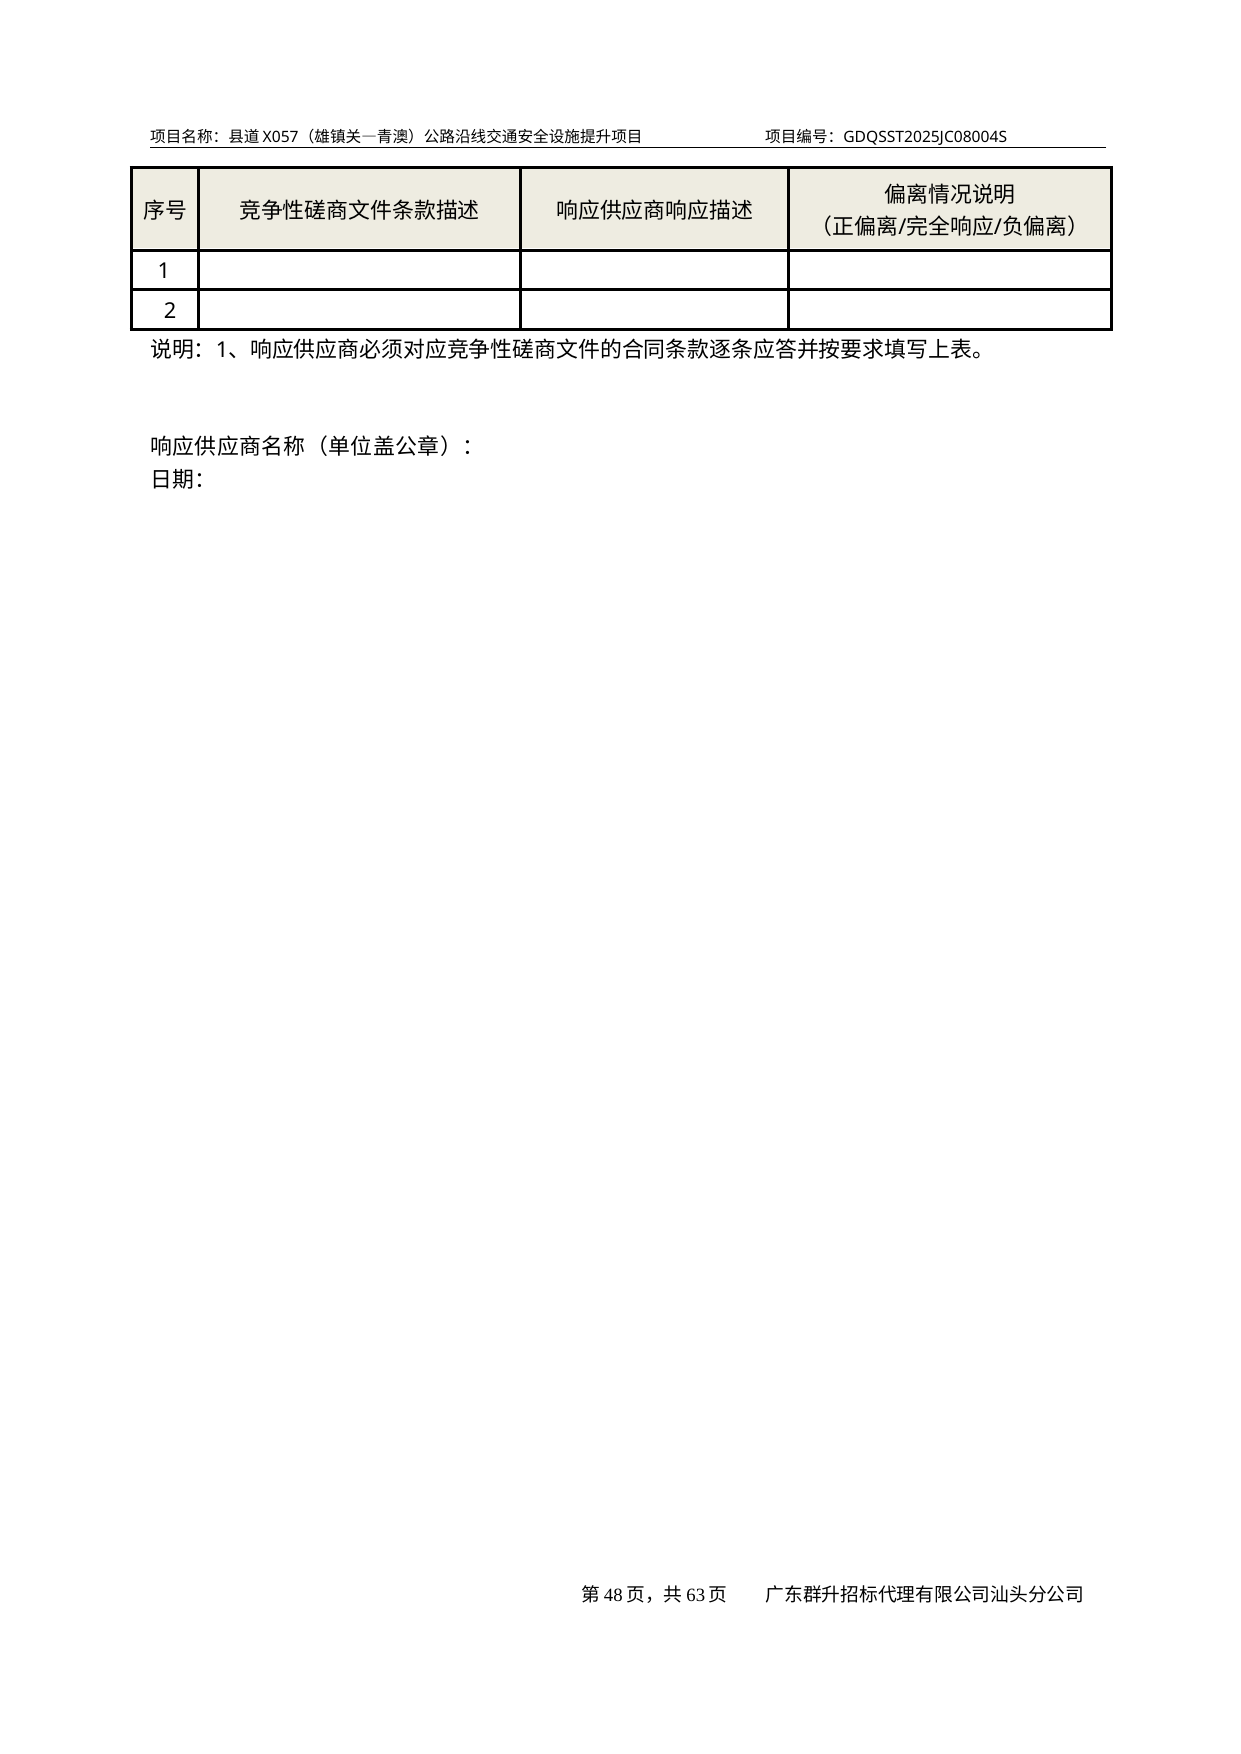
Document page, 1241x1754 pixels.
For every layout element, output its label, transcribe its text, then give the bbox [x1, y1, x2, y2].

table_cell [200, 252, 519, 288]
table_header 序号 [133, 169, 197, 248]
table_cell [790, 291, 1110, 328]
table_cell [200, 291, 519, 328]
text 说明：1、响应供应商必须对应竞争性磋商文件的合同条款逐条应答并按要求填写上表。 [150, 331, 1106, 364]
table_cell [133, 291, 197, 328]
table_cell [522, 252, 787, 288]
table_header 竞争性磋商文件条款描述 [200, 169, 519, 248]
text 日期： [150, 461, 1106, 494]
table_cell [133, 252, 197, 288]
table_cell [522, 291, 787, 328]
table_header 偏离情况说明 （正偏离/完全响应/负偏离） [790, 169, 1110, 248]
table_cell [790, 252, 1110, 288]
text 响应供应商名称（单位盖公章）： [150, 429, 1106, 461]
table_header 响应供应商响应描述 [522, 169, 787, 248]
